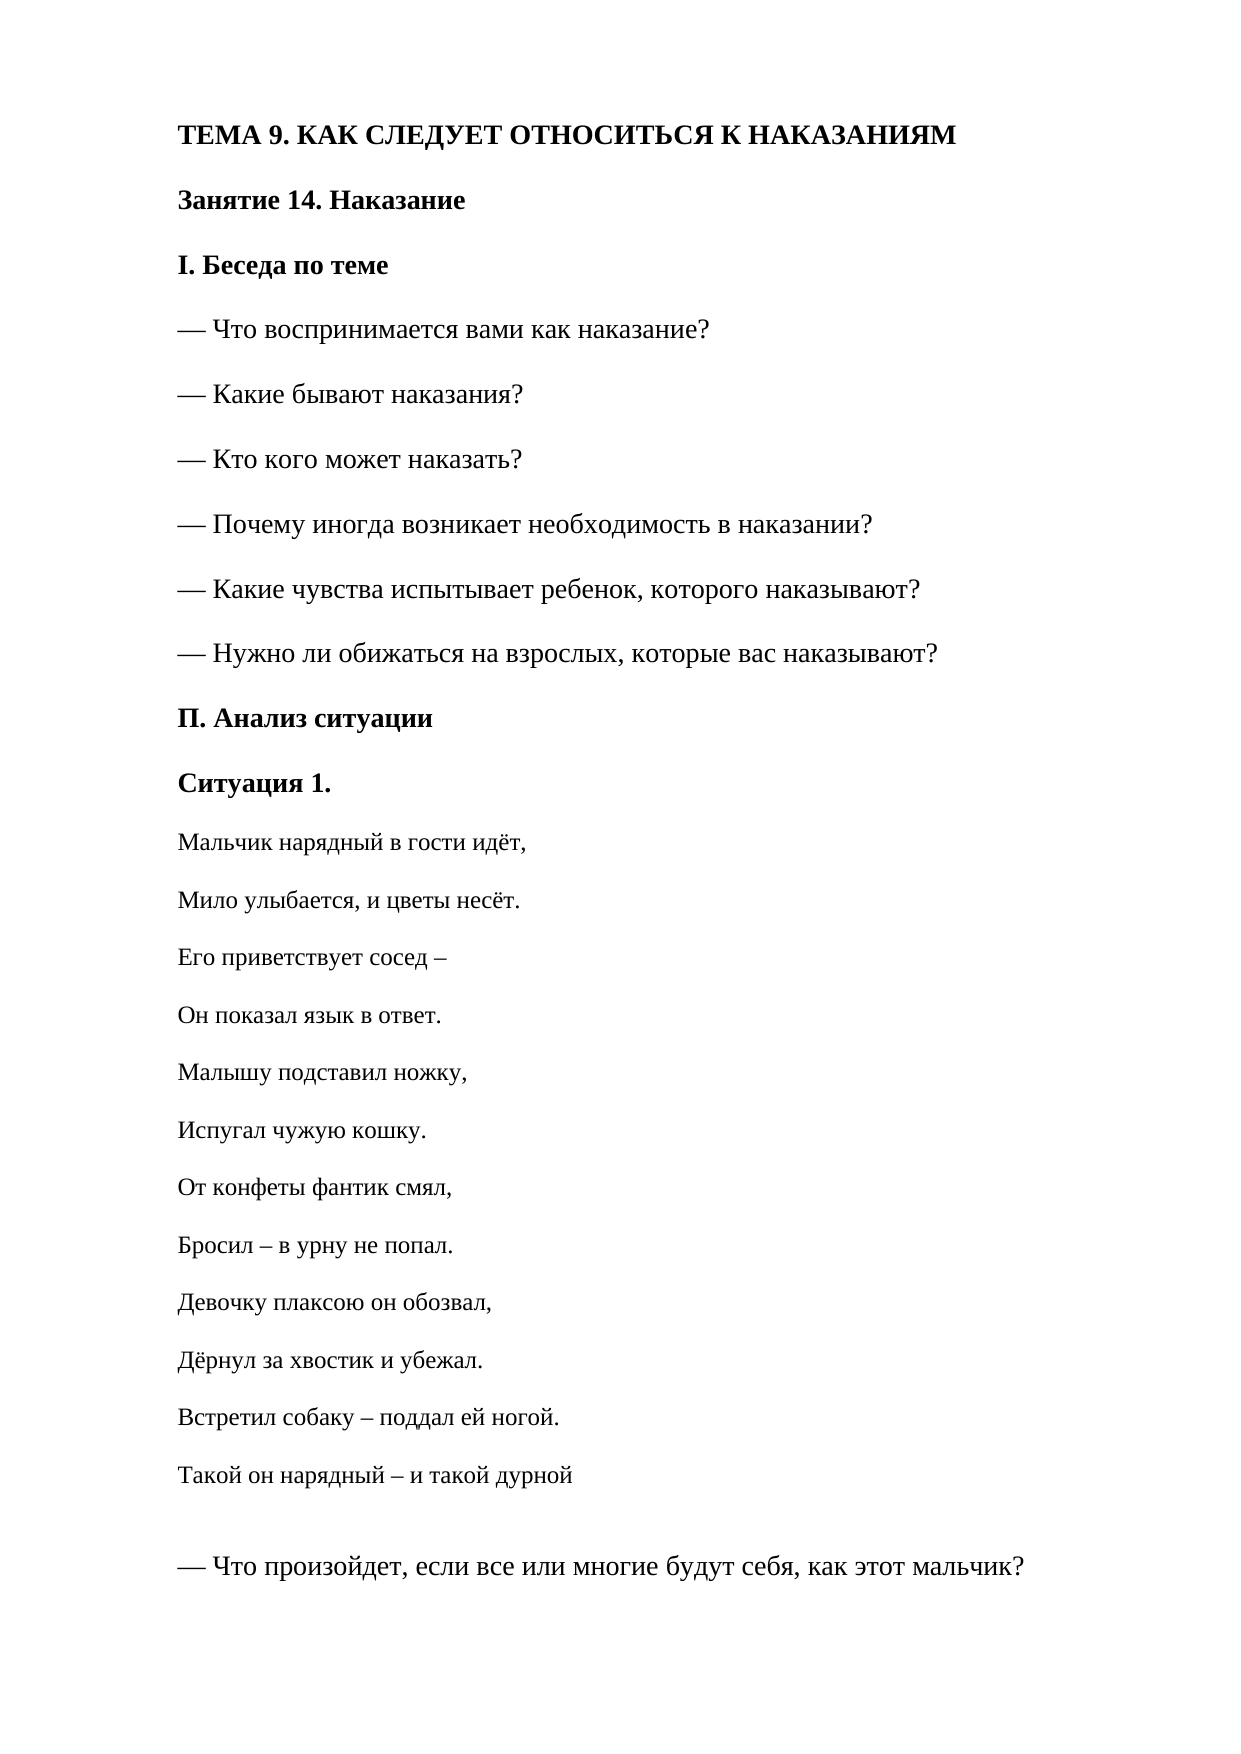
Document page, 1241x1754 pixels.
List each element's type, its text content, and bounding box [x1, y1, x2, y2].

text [177, 1516, 1152, 1614]
text Мальчик нарядный в гости идёт, Мило улыбается, и цветы несёт. Его приветствует сосед – Он показал язык в ответ. Малышу подставил ножку, Испугал чужую кошку. От конфеты фантик смял, Бросил – в урну не попал. Девочку плаксою он обозвал, Дёрнул за хвостик и убежал. Встретил собаку – поддал ей ногой. Такой он нарядный – и такой дурной [177, 798, 1152, 1516]
text ТЕМА 9. КАК СЛЕДУЕТ ОТНОСИТЬСЯ К НАКАЗАНИЯМ Занятие 14. Наказание I. Беседа по теме — Что воспринимается вами как наказание? — Какие бывают наказания? — Кто кого может наказать? — Почему иногда возникает необходимость в наказании? — Какие чувства испытывает ребенок, которого наказывают? — Нужно ли обижаться на взрослых, которые вас наказывают? П. Анализ ситуации Ситуация 1. [177, 118, 1152, 798]
